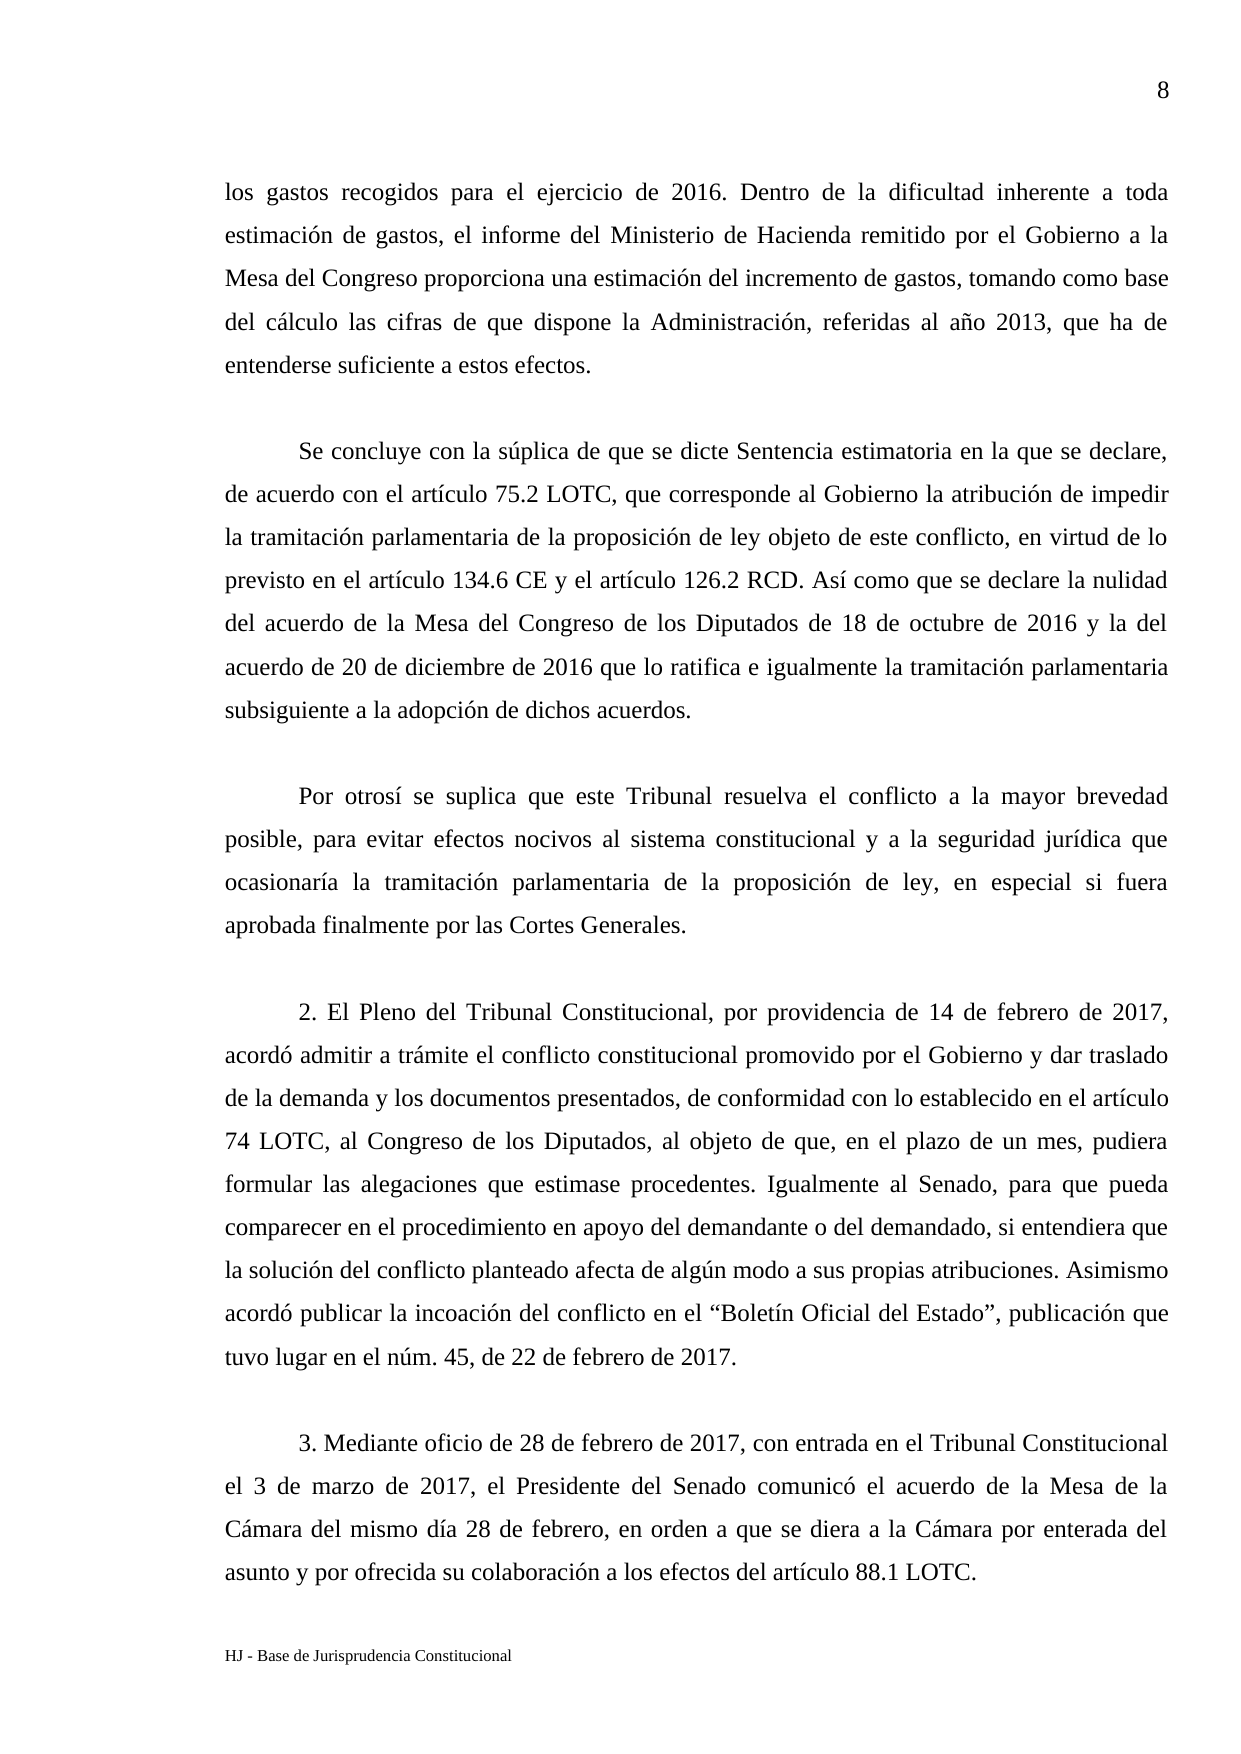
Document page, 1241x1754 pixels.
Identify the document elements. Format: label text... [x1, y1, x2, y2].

text Por otrosí se suplica que este Tribunal resuelva el conflicto a la mayor brevedad posible, para evitar efectos nocivos al sistema constitucional y a la seguridad jurídica que ocasionaría la tramitación parlamentaria de la proposición de ley, en especial si fuera aprobada finalmente por las Cortes Generales. [224, 781, 1169, 939]
text 3. Mediante oficio de 28 de febrero de 2017, con entrada en el Tribunal Constitucional el 3 de marzo de 2017, el Presidente del Senado comunicó el acuerdo de la Mesa de la Cámara del mismo día 28 de febrero, en orden a que se diera a la Cámara por enterada del asunto y por ofrecida su colaboración a los efectos del artículo 88.1 LOTC. [224, 1428, 1169, 1586]
text 2. El Pleno del Tribunal Constitucional, por providencia de 14 de febrero de 2017, acordó admitir a trámite el conflicto constitucional promovido por el Gobierno y dar traslado de la demanda y los documentos presentados, de conformidad con lo establecido en el artículo 74 LOTC, al Congreso de los Diputados, al objeto de que, en el plazo de un mes, pudiera formular las alegaciones que estimase procedentes. Igualmente al Senado, para que pueda comparecer en el procedimiento en apoyo del demandante o del demandado, si entendiera que la solución del conflicto planteado afecta de algún modo a sus propias atribuciones. Asimismo acordó publicar la incoación del conflicto en el “Boletín Oficial del Estado”, publicación que tuvo lugar en el núm. 45, de 22 de febrero de 2017. [224, 997, 1169, 1370]
text Se concluye con la súplica de que se dicte Sentencia estimatoria en la que se declare, de acuerdo con el artículo 75.2 LOTC, que corresponde al Gobierno la atribución de impedir la tramitación parlamentaria de la proposición de ley objeto de este conflicto, en virtud de lo previsto en el artículo 134.6 CE y el artículo 126.2 RCD. Así como que se declare la nulidad del acuerdo de la Mesa del Congreso de los Diputados de 18 de octubre de 2016 y la del acuerdo de 20 de diciembre de 2016 que lo ratifica e igualmente la tramitación parlamentaria subsiguiente a la adopción de dichos acuerdos. [224, 436, 1169, 723]
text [224, 177, 1169, 378]
